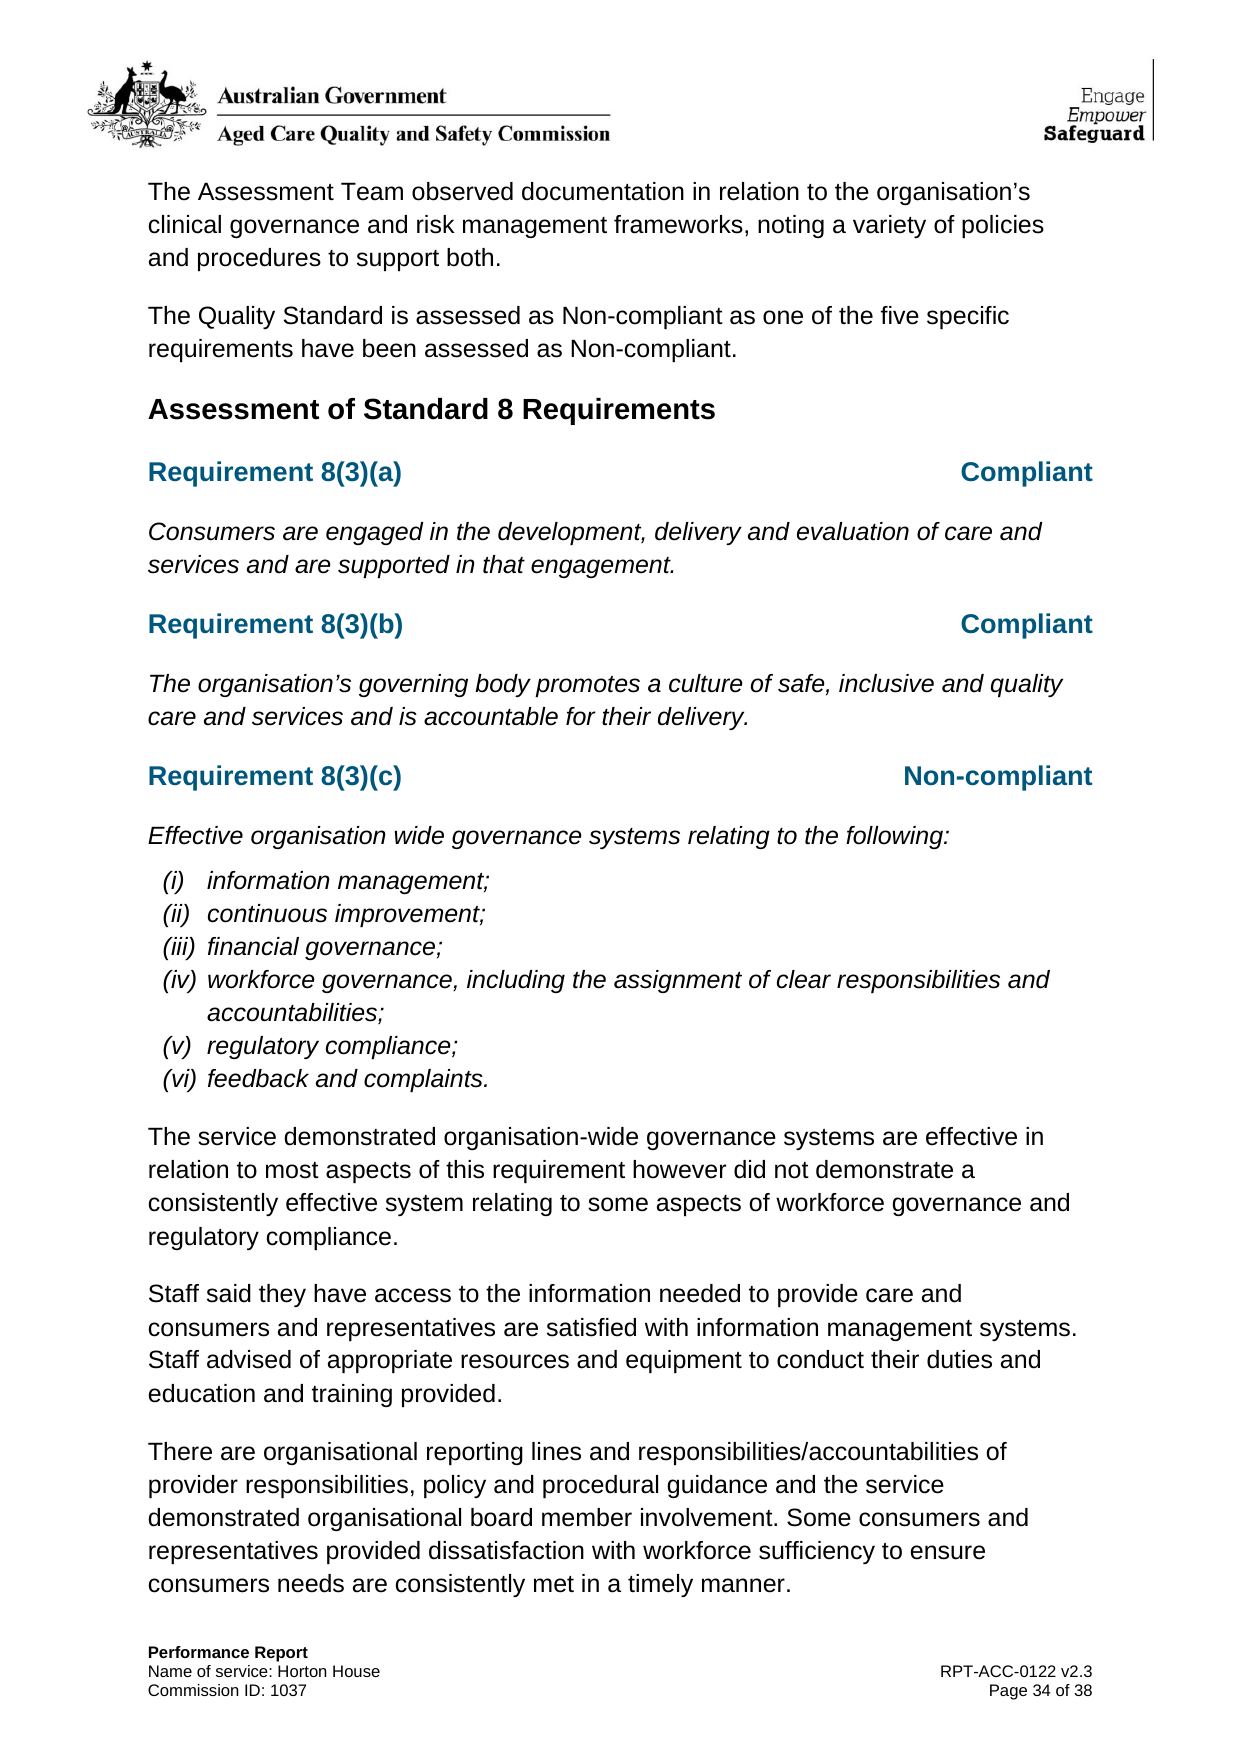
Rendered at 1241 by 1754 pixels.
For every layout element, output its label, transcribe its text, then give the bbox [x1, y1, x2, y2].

list financial governance; [162, 932, 1092, 961]
picture [1, 0, 1241, 169]
text The Quality Standard is assessed as Non-compliant as one of the five specific requirements have been assessed as Non-compliant. [148, 301, 1092, 363]
text Staff said they have access to the information needed to provide care and consumers and representatives are satisfied with information management systems. Staff advised of appropriate resources and equipment to conduct their duties and education and training provided. [148, 1279, 1092, 1407]
subtitle Assessment of Standard 8 Requirements [148, 392, 1092, 426]
list regulatory compliance; [162, 1031, 1092, 1060]
list workforce governance, including the assignment of clear responsibilities and accountabilities; [162, 965, 1092, 1027]
subtitle Requirement 8(3)(b) Compliant [148, 608, 1092, 639]
list information management; [162, 866, 1092, 895]
text Consumers are engaged in the development, delivery and evaluation of care and services and are supported in that engagement. [148, 517, 1092, 578]
text The service demonstrated organisation-wide governance systems are effective in relation to most aspects of this requirement however did not demonstrate a consistently effective system relating to some aspects of workforce governance and regulatory compliance. [148, 1122, 1092, 1250]
subtitle Requirement 8(3)(a) Compliant [148, 456, 1092, 487]
text The organisation’s governing body promotes a culture of safe, inclusive and quality care and services and is accountable for their delivery. [148, 669, 1092, 731]
subtitle Requirement 8(3)(c) Non-compliant [148, 760, 1092, 791]
list feedback and complaints. [162, 1064, 1092, 1093]
text Effective organisation wide governance systems relating to the following: [148, 821, 1092, 849]
text The Assessment Team observed documentation in relation to the organisation’s clinical governance and risk management frameworks, noting a variety of policies and procedures to support both. [148, 177, 1092, 272]
list continuous improvement; [162, 899, 1092, 928]
text There are organisational reporting lines and responsibilities/accountabilities of provider responsibilities, policy and procedural guidance and the service demonstrated organisational board member involvement. Some consumers and representatives provided dissatisfaction with workforce sufficiency to ensure consumers needs are consistently met in a timely manner. [148, 1437, 1092, 1597]
